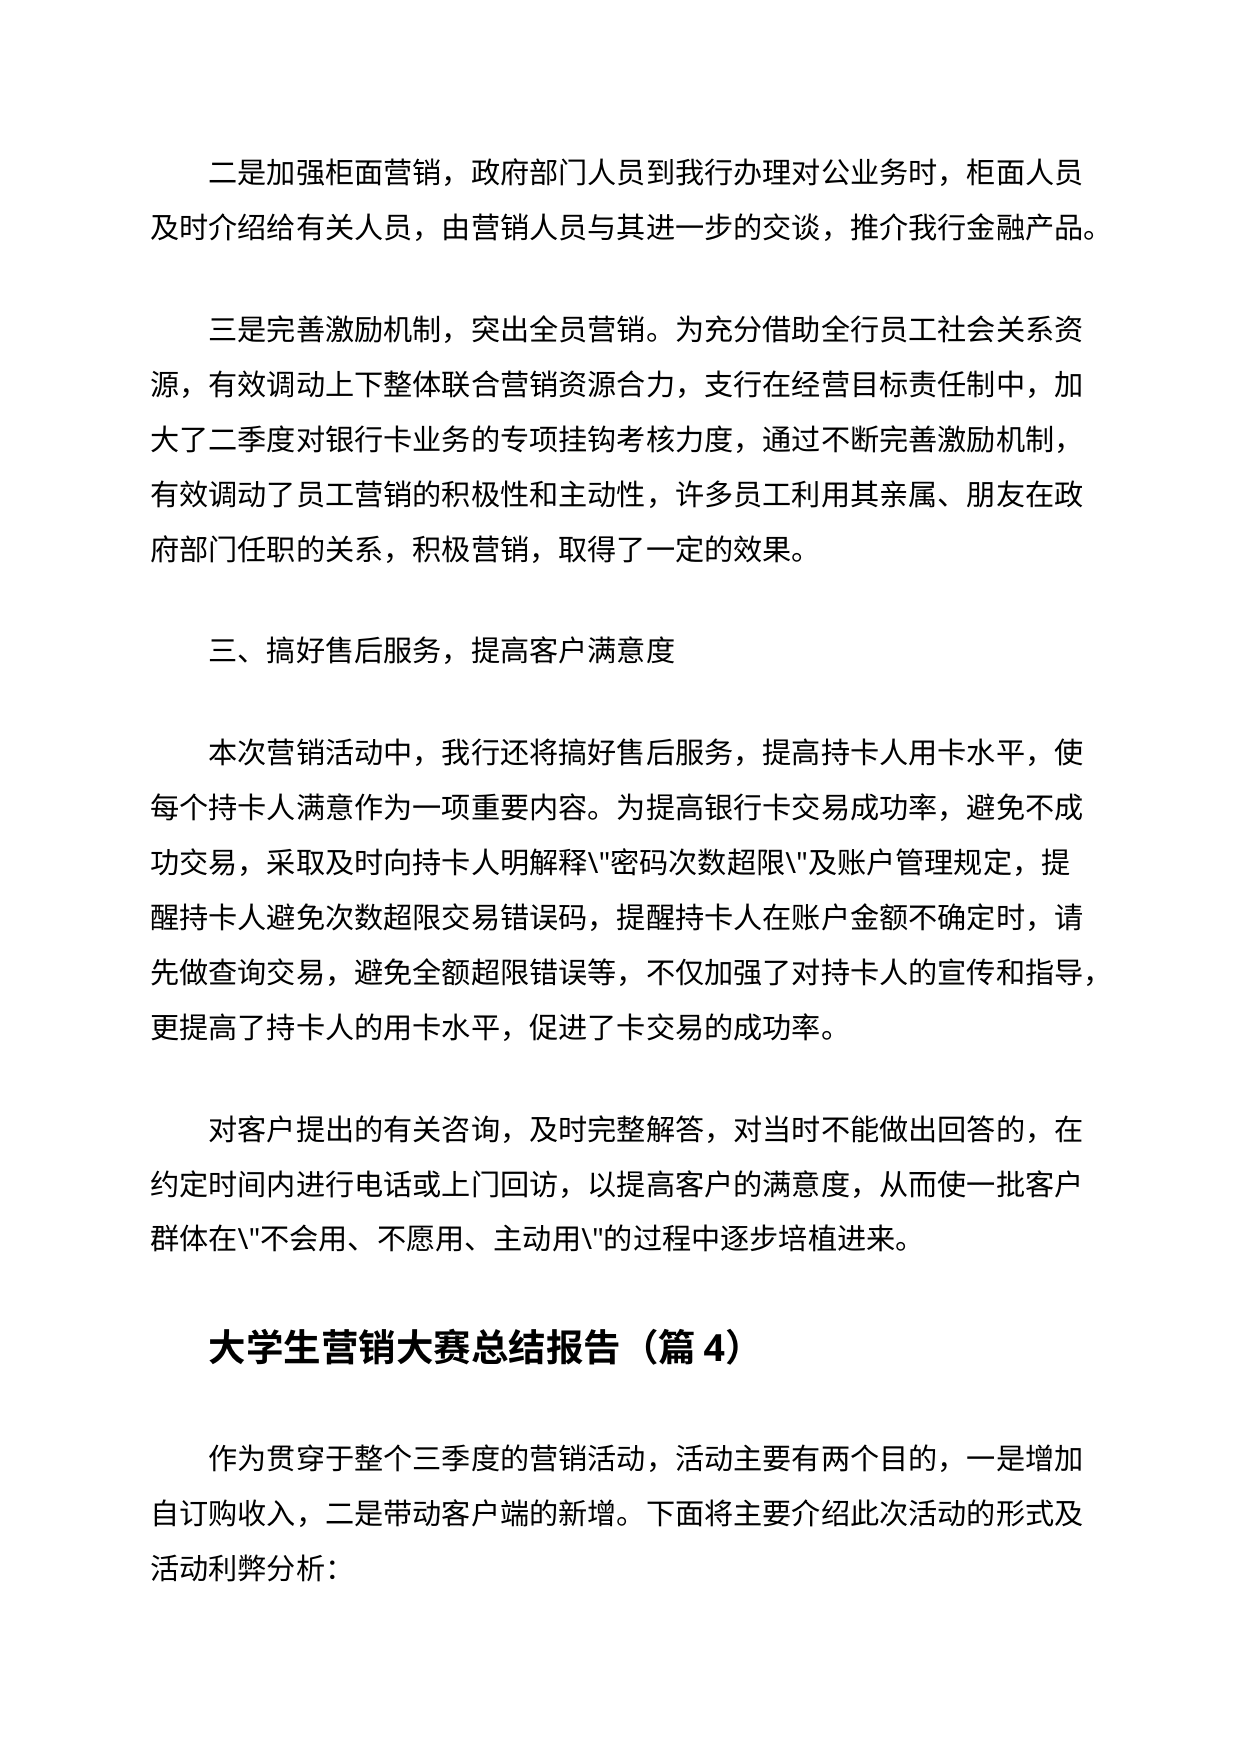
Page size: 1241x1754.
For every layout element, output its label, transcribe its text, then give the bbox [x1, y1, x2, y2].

text 三是完善激励机制，突出全员营销。为充分借助全行员工社会关系资源，有效调动上下整体联合营销资源合力，支行在经营目标责任制中，加大了二季度对银行卡业务的专项挂钩考核力度，通过不断完善激励机制，有效调动了员工营销的积极性和主动性，许多员工利用其亲属、朋友在政府部门任职的关系，积极营销，取得了一定的效果。 [150, 307, 1090, 568]
text 二是加强柜面营销，政府部门人员到我行办理对公业务时，柜面人员及时介绍给有关人员，由营销人员与其进一步的交谈，推介我行金融产品。 [150, 150, 1090, 247]
text 本次营销活动中，我行还将搞好售后服务，提高持卡人用卡水平，使每个持卡人满意作为一项重要内容。为提高银行卡交易成功率，避免不成功交易，采取及时向持卡人明解释\"密码次数超限\"及账户管理规定，提醒持卡人避免次数超限交易错误码，提醒持卡人在账户金额不确定时，请先做查询交易，避免全额超限错误等，不仅加强了对持卡人的宣传和指导，更提高了持卡人的用卡水平，促进了卡交易的成功率。 [150, 730, 1090, 1047]
text 对客户提出的有关咨询，及时完整解答，对当时不能做出回答的，在约定时间内进行电话或上门回访，以提高客户的满意度，从而使一批客户群体在\"不会用、不愿用、主动用\"的过程中逐步培植进来。 [150, 1106, 1090, 1258]
text 大学生营销大赛总结报告（篇4） [150, 1318, 1090, 1372]
text 三、搞好售后服务，提高客户满意度 [150, 628, 1090, 670]
text 作为贯穿于整个三季度的营销活动，活动主要有两个目的，一是增加自订购收入，二是带动客户端的新增。下面将主要介绍此次活动的形式及活动利弊分析： [150, 1436, 1090, 1588]
